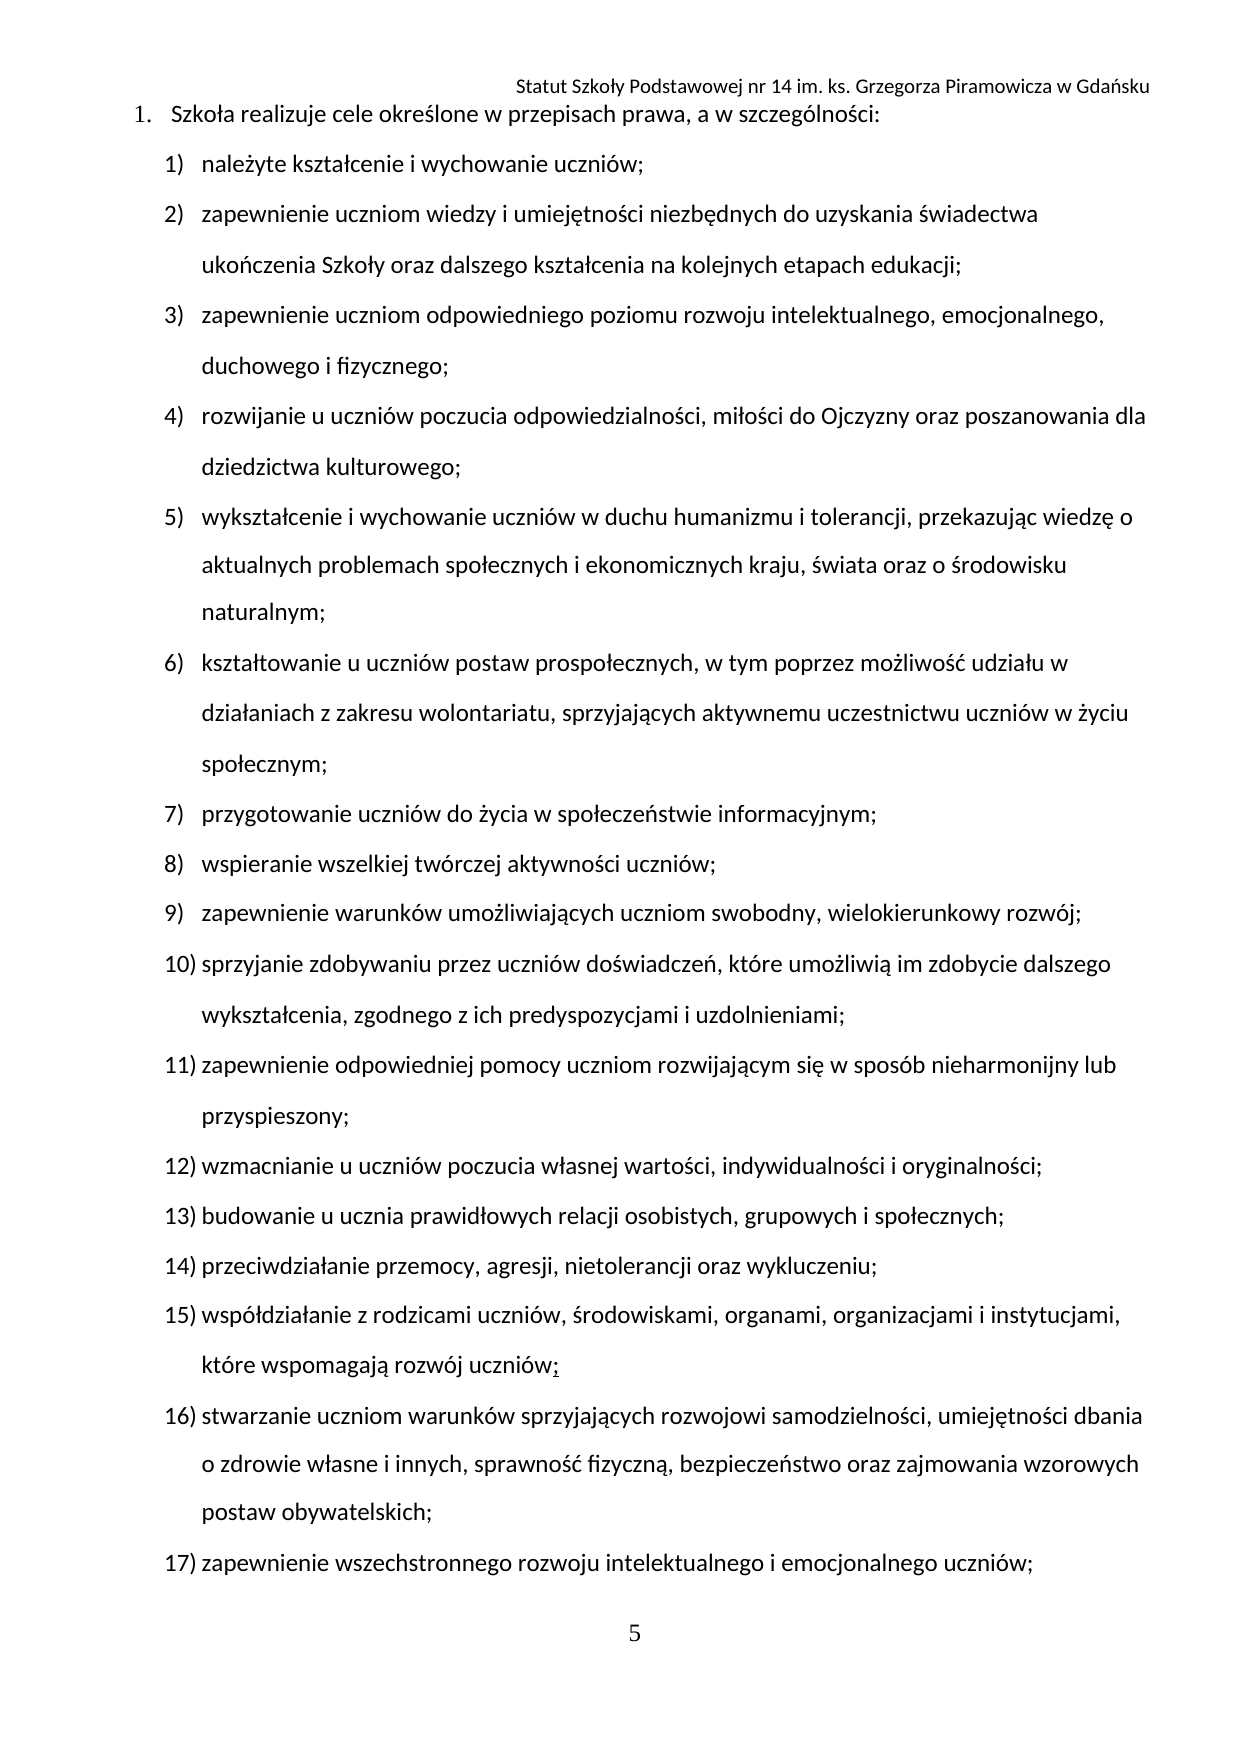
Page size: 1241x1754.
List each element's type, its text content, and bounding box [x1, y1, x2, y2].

list rozwijanie u uczniów poczucia odpowiedzialności, miłości do Ojczyzny oraz poszanowania dla dziedzictwa kulturowego; [164, 400, 1151, 481]
list zapewnienie uczniom odpowiedniego poziomu rozwoju intelektualnego, emocjonalnego, duchowego i fizycznego; [164, 300, 1151, 381]
list kształtowanie u uczniów postaw prospołecznych, w tym poprzez możliwość udziału w działaniach z zakresu wolontariatu, sprzyjających aktywnemu uczestnictwu uczniów w życiu społecznym; [164, 647, 1151, 778]
list przeciwdziałanie przemocy, agresji, nietolerancji oraz wykluczeniu; [164, 1250, 1151, 1280]
list zapewnienie odpowiedniej pomocy uczniom rozwijającym się w sposób nieharmonijny lub przyspieszony; [164, 1049, 1151, 1130]
list zapewnienie wszechstronnego rozwoju intelektualnego i emocjonalnego uczniów; [164, 1547, 1151, 1577]
list wykształcenie i wychowanie uczniów w duchu humanizmu i tolerancji, przekazując wiedzę o aktualnych problemach społecznych i ekonomicznych kraju, świata oraz o środowisku naturalnym; [164, 501, 1151, 627]
list budowanie u ucznia prawidłowych relacji osobistych, grupowych i społecznych; [164, 1200, 1151, 1231]
list współdziałanie z rodzicami uczniów, środowiskami, organami, organizacjami i instytucjami, które wspomagają rozwój uczniów; [164, 1299, 1151, 1380]
list Szkoła realizuje cele określone w przepisach prawa, a w szczególności: [133, 99, 1151, 129]
list zapewnienie uczniom wiedzy i umiejętności niezbędnych do uzyskania świadectwa ukończenia Szkoły oraz dalszego kształcenia na kolejnych etapach edukacji; [164, 198, 1151, 279]
list zapewnienie warunków umożliwiających uczniom swobodny, wielokierunkowy rozwój; [164, 898, 1151, 928]
list przygotowanie uczniów do życia w społeczeństwie informacyjnym; [164, 798, 1151, 828]
list wzmacnianie u uczniów poczucia własnej wartości, indywidualności i oryginalności; [164, 1150, 1151, 1181]
list stwarzanie uczniom warunków sprzyjających rozwojowi samodzielności, umiejętności dbania o zdrowie własne i innych, sprawność fizyczną, bezpieczeństwo oraz zajmowania wzorowych postaw obywatelskich; [164, 1400, 1151, 1527]
list należyte kształcenie i wychowanie uczniów; [164, 148, 1151, 179]
list sprzyjanie zdobywaniu przez uczniów doświadczeń, które umożliwią im zdobycie dalszego wykształcenia, zgodnego z ich predyspozycjami i uzdolnieniami; [164, 948, 1151, 1029]
list wspieranie wszelkiej twórczej aktywności uczniów; [164, 848, 1151, 878]
